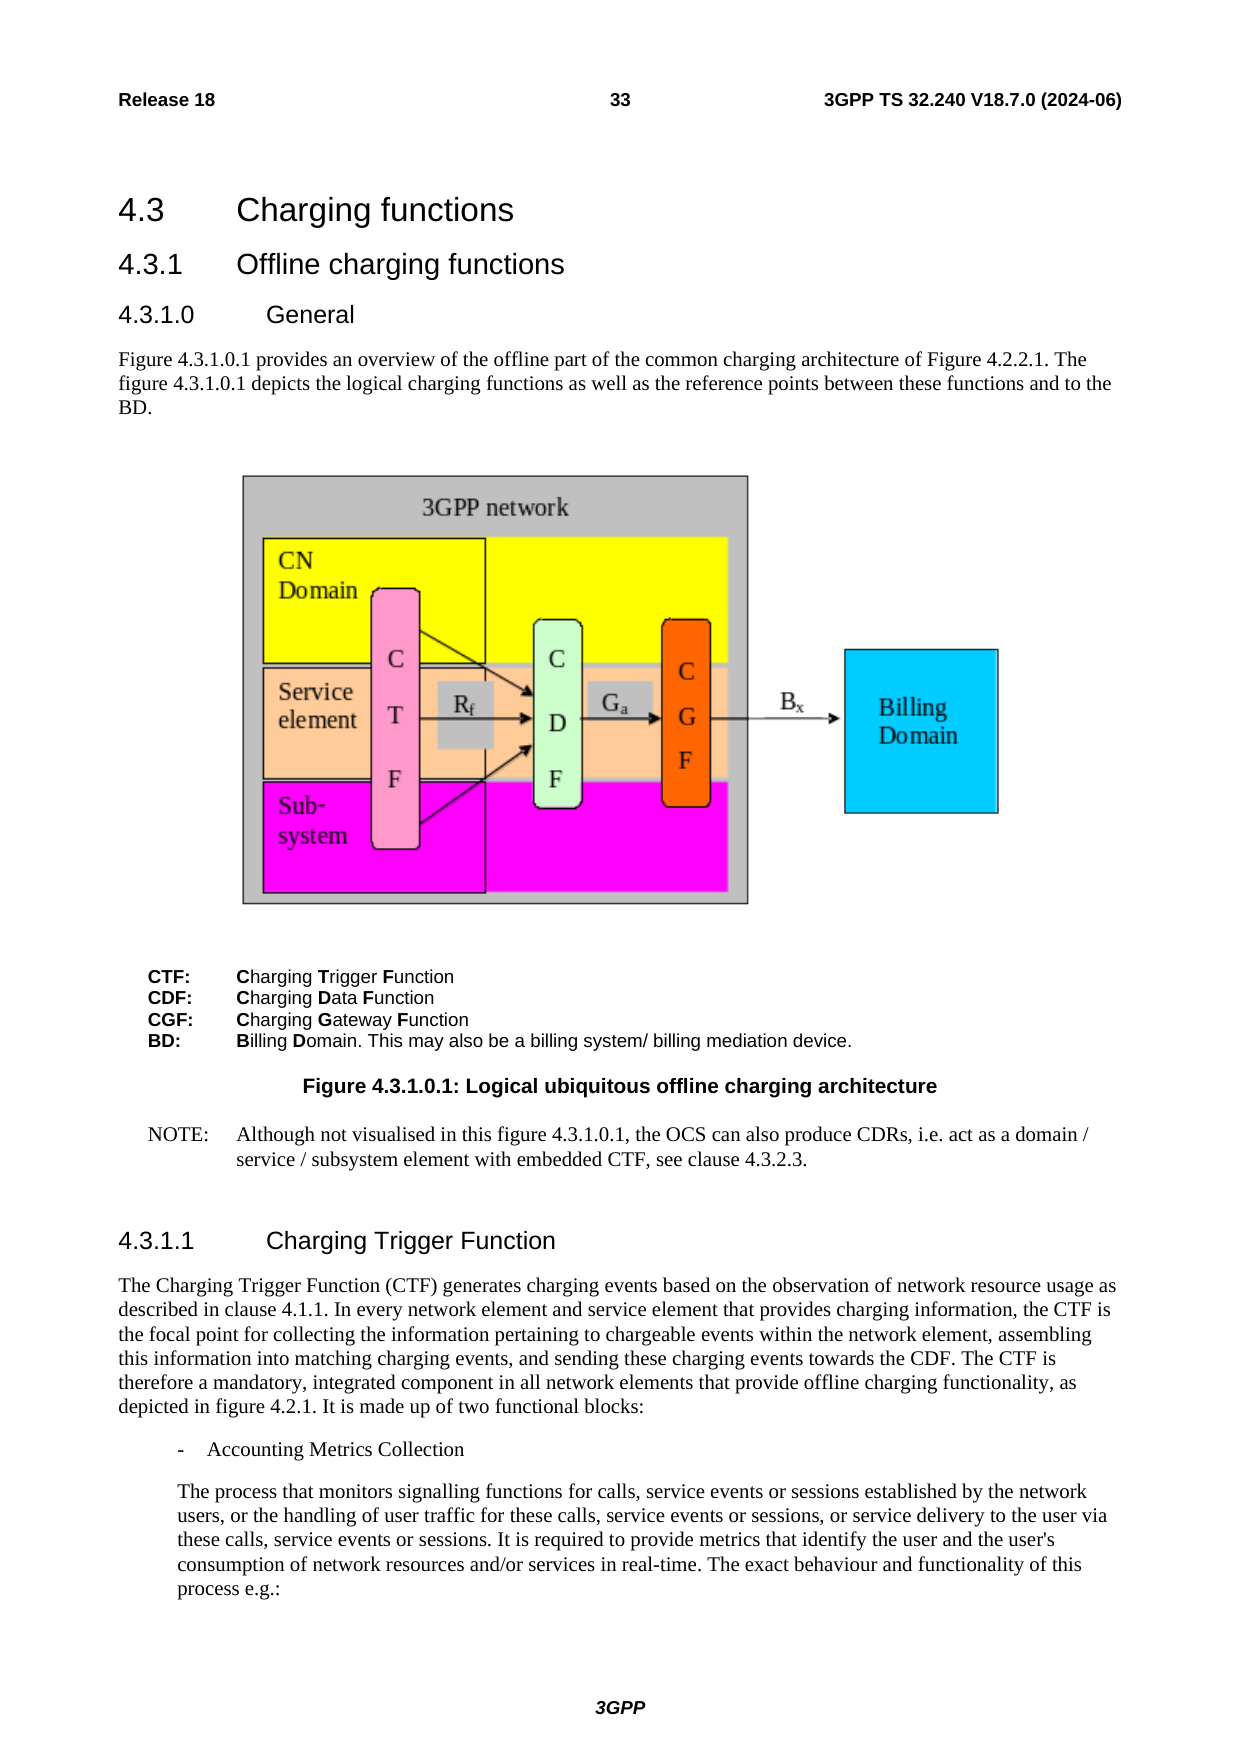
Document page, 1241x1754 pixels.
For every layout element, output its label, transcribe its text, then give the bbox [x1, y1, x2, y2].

text The Charging Trigger Function (CTF) generates charging events based on the observation of network resource usage as described in clause 4.1.1. In every network element and service element that provides charging information, the CTF is the focal point for collecting the information pertaining to chargeable events within the network element, assembling this information into matching charging events, and sending these charging events towards the CDF. The CTF is therefore a mandatory, integrated component in all network elements that provide offline charging functionality, as depicted in figure 4.2.1. It is made up of two functional blocks: [118, 1273, 1122, 1418]
subtitle 4.3 Charging functions [118, 190, 1122, 229]
text The process that monitors signalling functions for calls, service events or sessions established by the network users, or the handling of user traffic for these calls, service events or sessions, or service delivery to the user via these calls, service events or sessions. It is required to provide metrics that identify the user and the user's consumption of network resources and/or services in real-time. The exact behaviour and functionality of this process e.g.: [177, 1479, 1122, 1599]
subtitle 4.3.1 Offline charging functions [118, 247, 1122, 281]
text Figure 4.3.1.0.1: Logical ubiquitous offline charging architecture [118, 1073, 1122, 1097]
text Figure 4.3.1.0.1 provides an overview of the offline part of the common charging architecture of Figure 4.2.2.1. The figure 4.3.1.0.1 depicts the logical charging functions as well as the reference points between these functions and to the BD. [118, 347, 1122, 419]
subtitle 4.3.1.1 Charging Trigger Function [118, 1226, 1122, 1254]
text NOTE: Although not visualised in this figure 4.3.1.0.1, the OCS can also produce CDRs, i.e. act as a domain / service / subsystem element with embedded CTF, see clause 4.3.2.3. [148, 1122, 1122, 1171]
text CGF: Charging Gateway Function [148, 1009, 1122, 1030]
subtitle 4.3.1.0 General [118, 300, 1122, 328]
text CTF: Charging Trigger Function [148, 966, 1122, 987]
text CDF: Charging Data Function [148, 987, 1122, 1009]
text - Accounting Metrics Collection [177, 1436, 1122, 1461]
text BD: Billing Domain. This may also be a billing system/ billing mediation device. [148, 1030, 1122, 1052]
